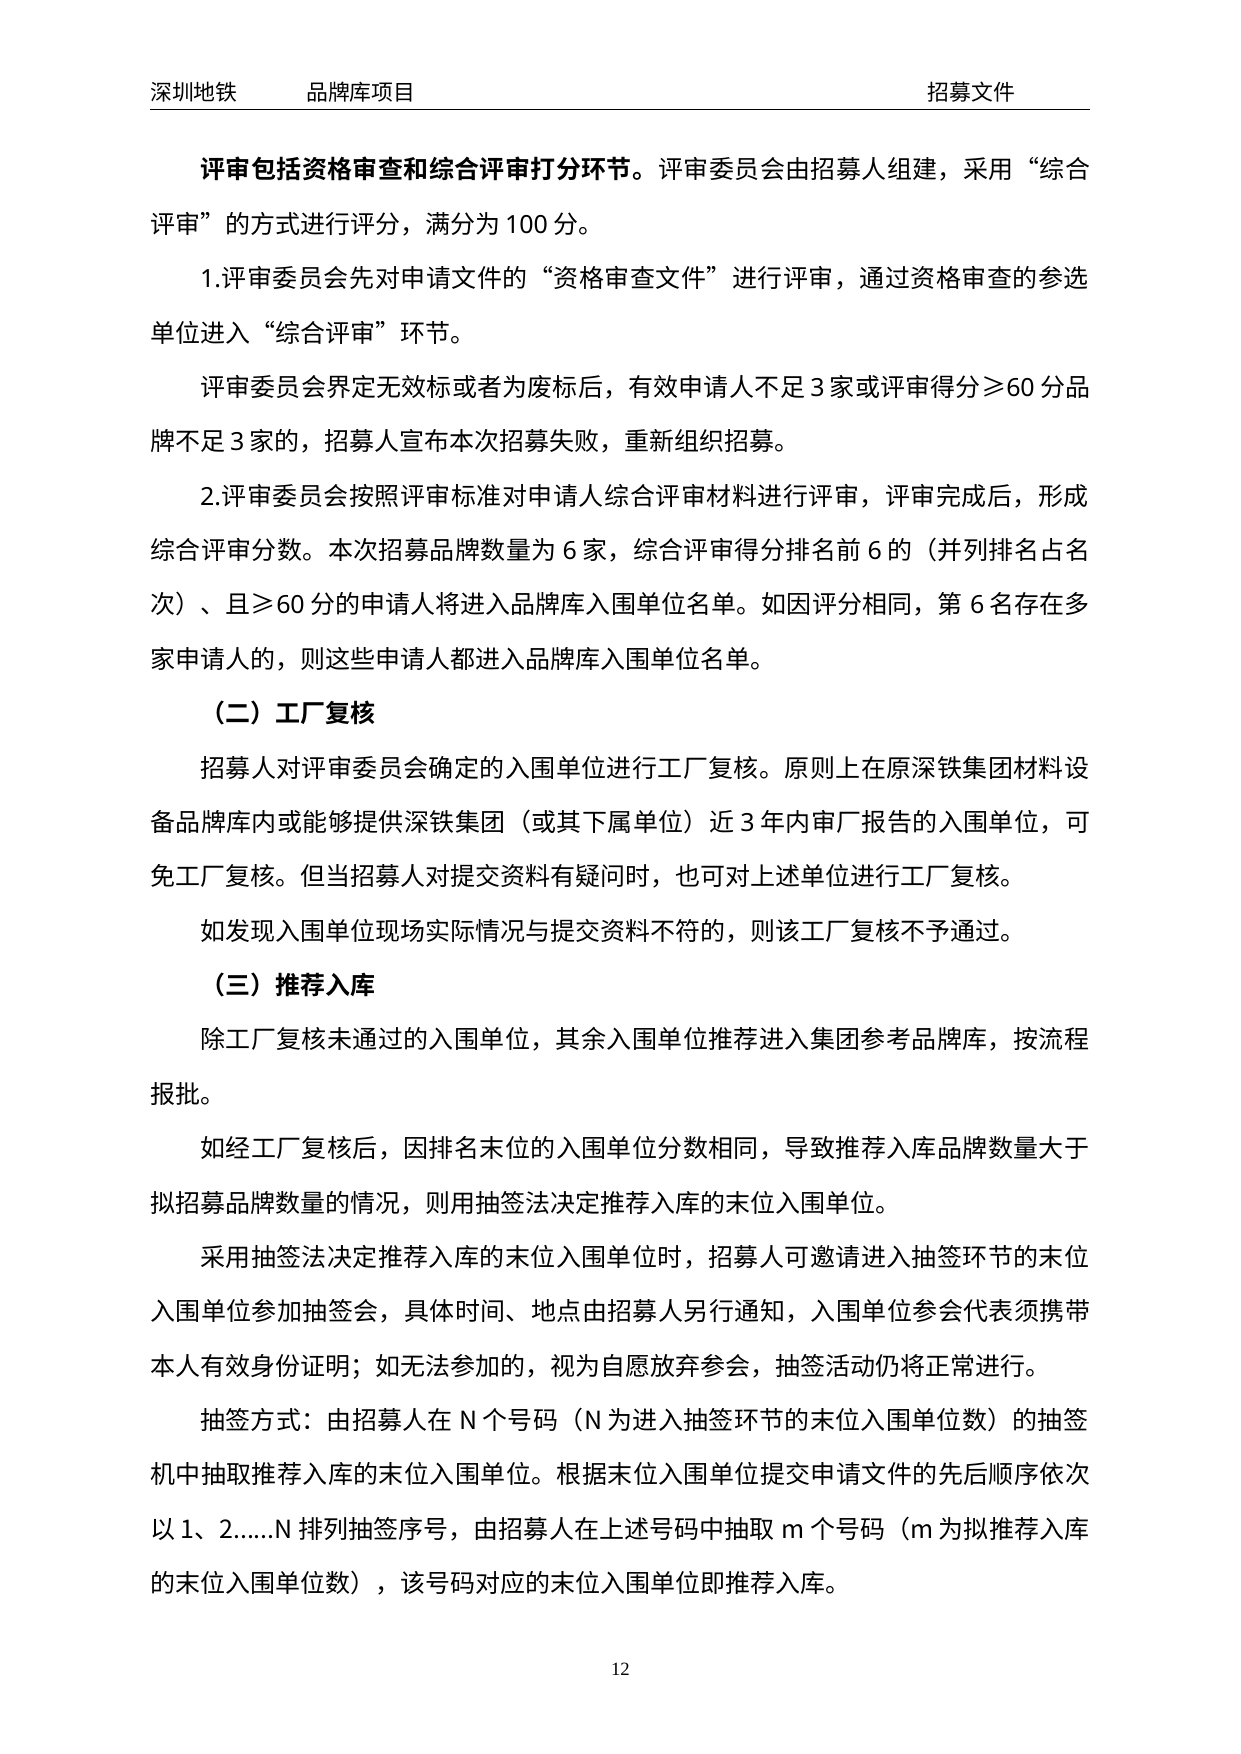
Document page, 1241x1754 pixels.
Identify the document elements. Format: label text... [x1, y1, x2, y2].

text 2.评审委员会按照评审标准对申请人综合评审材料进行评审，评审完成后，形成综合评审分数。本次招募品牌数量为6家，综合评审得分排名前6的（并列排名占名次）、且≥60分的申请人将进入品牌库入围单位名单。如因评分相同，第6名存在多家申请人的，则这些申请人都进入品牌库入围单位名单。 [150, 476, 1090, 676]
text （二）工厂复核 [150, 694, 1090, 730]
text 抽签方式：由招募人在N个号码（N为进入抽签环节的末位入围单位数）的抽签机中抽取推荐入库的末位入围单位。根据末位入围单位提交申请文件的先后顺序依次以1、2......N排列抽签序号，由招募人在上述号码中抽取m个号码（m为拟推荐入库的末位入围单位数），该号码对应的末位入围单位即推荐入库。 [150, 1401, 1090, 1600]
text 招募人对评审委员会确定的入围单位进行工厂复核。原则上在原深铁集团材料设备品牌库内或能够提供深铁集团（或其下属单位）近3年内审厂报告的入围单位，可免工厂复核。但当招募人对提交资料有疑问时，也可对上述单位进行工厂复核。 [150, 748, 1090, 893]
text 采用抽签法决定推荐入库的末位入围单位时，招募人可邀请进入抽签环节的末位入围单位参加抽签会，具体时间、地点由招募人另行通知，入围单位参会代表须携带本人有效身份证明；如无法参加的，视为自愿放弃参会，抽签活动仍将正常进行。 [150, 1237, 1090, 1382]
text 如发现入围单位现场实际情况与提交资料不符的，则该工厂复核不予通过。 [150, 911, 1090, 947]
text 如经工厂复核后，因排名末位的入围单位分数相同，导致推荐入库品牌数量大于拟招募品牌数量的情况，则用抽签法决定推荐入库的末位入围单位。 [150, 1129, 1090, 1219]
text （三）推荐入库 [150, 966, 1090, 1002]
text 评审委员会界定无效标或者为废标后，有效申请人不足3家或评审得分≥60分品牌不足3家的，招募人宣布本次招募失败，重新组织招募。 [150, 367, 1090, 458]
text 评审包括资格审查和综合评审打分环节。评审委员会由招募人组建，采用“综合评审”的方式进行评分，满分为100分。 [150, 150, 1090, 241]
text 1.评审委员会先对申请文件的“资格审查文件”进行评审，通过资格审查的参选单位进入“综合评审”环节。 [150, 259, 1090, 349]
text 除工厂复核未通过的入围单位，其余入围单位推荐进入集团参考品牌库，按流程报批。 [150, 1020, 1090, 1111]
